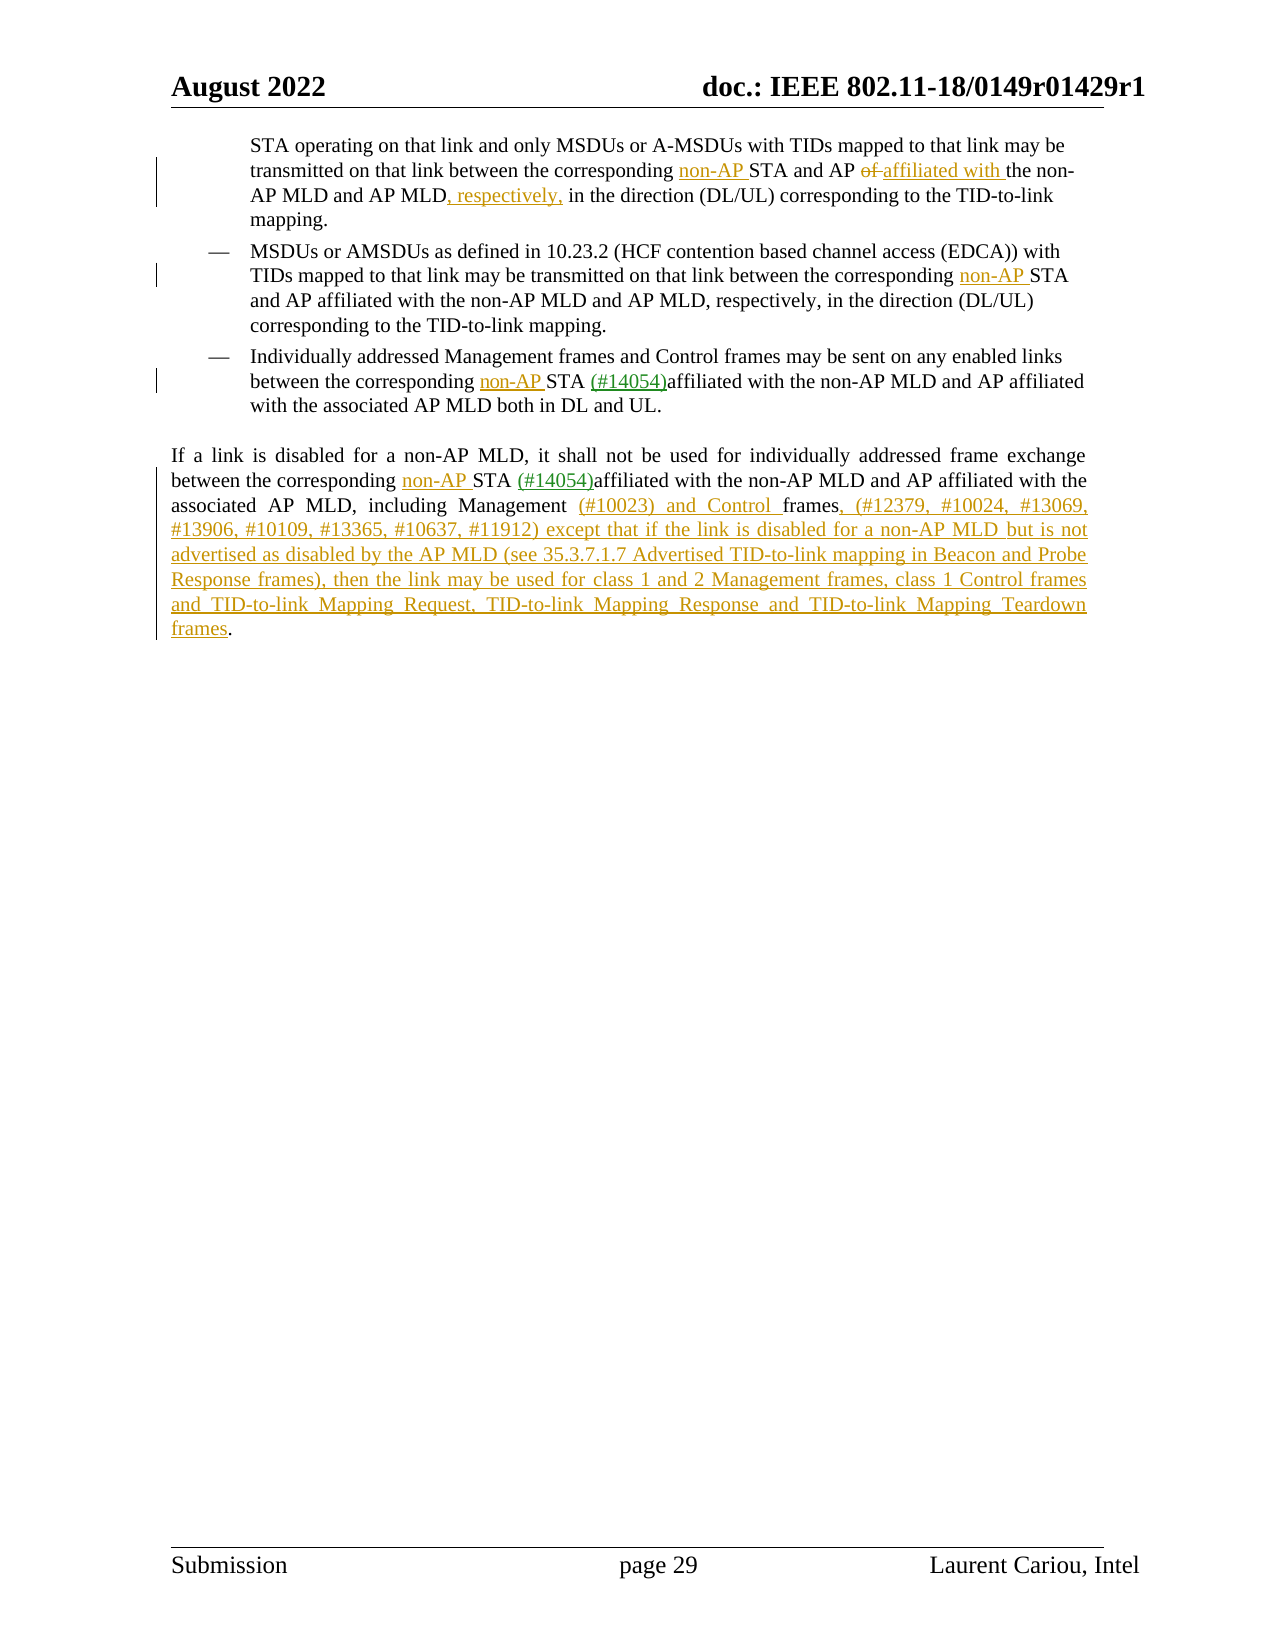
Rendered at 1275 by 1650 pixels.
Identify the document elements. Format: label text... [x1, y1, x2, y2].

text If a link is disabled for a non-AP MLD, it shall not be used for individually addressed frame exchange between the corresponding STA (#14054)affiliated with the non-AP MLD and AP affiliated with the associated AP MLD, including Management frames. [171, 443, 1088, 538]
text If a link is disabled for a non-AP MLD, it shall not be used for individually addressed frame exchange between the corresponding STA (#14054)affiliated with the non-AP MLD and AP affiliated with the associated AP MLD, including Management frames. [171, 539, 1088, 563]
text If a link is disabled for a non-AP MLD, it shall not be used for individually addressed frame exchange between the corresponding STA (#14054)affiliated with the non-AP MLD and AP affiliated with the associated AP MLD, including Management frames. [171, 564, 1088, 640]
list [208, 133, 1088, 231]
list MSDUs or AMSDUs as defined in 10.23.2 (HCF contention based channel access (EDCA)) with TIDs mapped to that link may be transmitted on that link between the corresponding STA and AP affiliated with the non-AP MLD and AP MLD, respectively, in the direction (DL/UL) corresponding to the TID-to-link mapping. [208, 239, 1088, 337]
list Individually addressed Management frames and Control frames may be sent on any enabled links between the corresponding STA (#14054)affiliated with the non-AP MLD and AP affiliated with the associated AP MLD both in DL and UL. [208, 344, 1088, 417]
